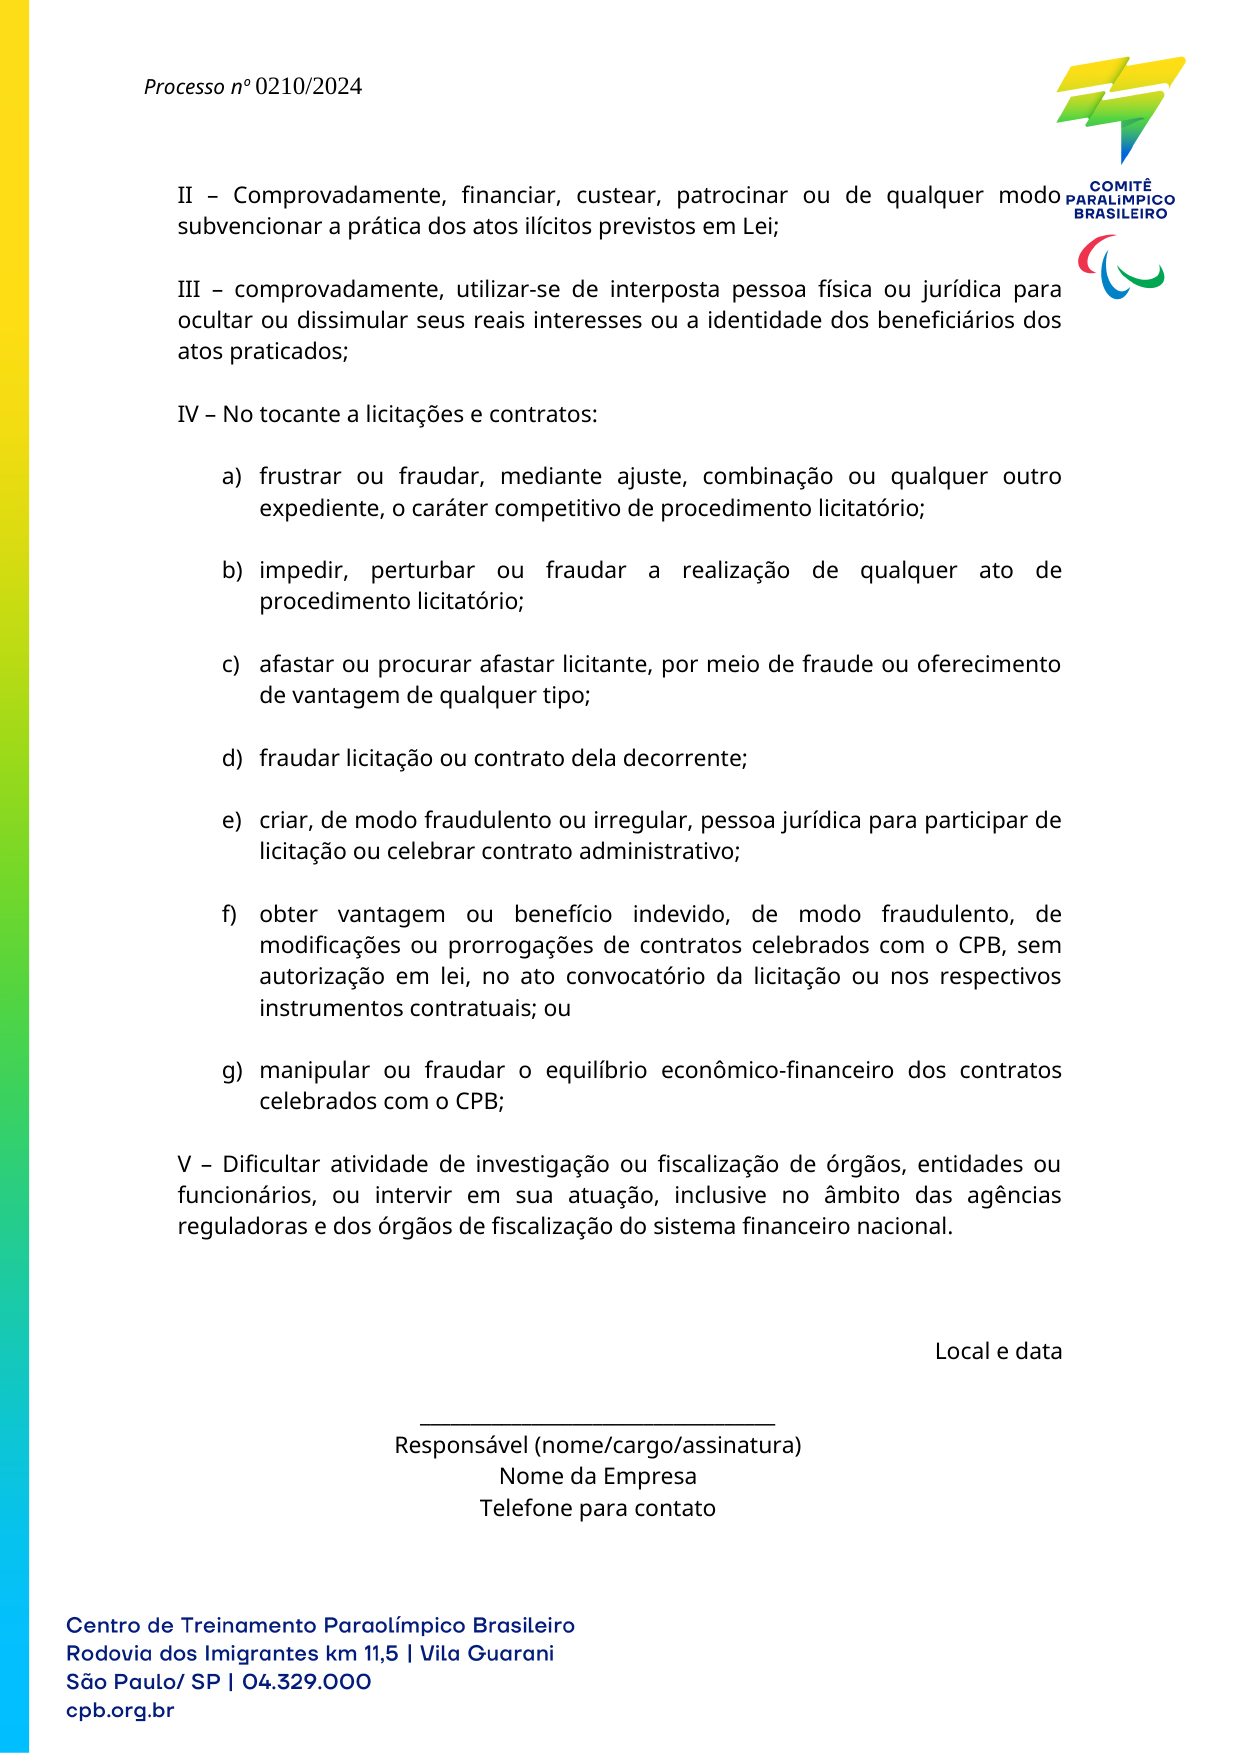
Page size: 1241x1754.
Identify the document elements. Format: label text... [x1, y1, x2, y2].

text II – Comprovadamente, financiar, custear, patrocinar ou de qualquer modo subvencionar a prática dos atos ilícitos previstos em Lei; [177, 179, 1063, 241]
text Local e data [280, 1335, 1063, 1366]
list frustrar ou fraudar, mediante ajuste, combinação ou qualquer outro expediente, o caráter competitivo de procedimento licitatório; [222, 460, 1063, 523]
text ___________________________________ [133, 1398, 1063, 1429]
list fraudar licitação ou contrato dela decorrente; [222, 741, 1063, 773]
list impedir, perturbar ou fraudar a realização de qualquer ato de procedimento licitatório; [222, 554, 1063, 616]
list manipular ou fraudar o equilíbrio econômico-financeiro dos contratos celebrados com o CPB; [222, 1054, 1063, 1116]
list afastar ou procurar afastar licitante, por meio de fraude ou oferecimento de vantagem de qualquer tipo; [222, 648, 1063, 710]
list obter vantagem ou benefício indevido, de modo fraudulento, de modificações ou prorrogações de contratos celebrados com o CPB, sem autorização em lei, no ato convocatório da licitação ou nos respectivos instrumentos contratuais; ou [222, 898, 1063, 1023]
text Responsável (nome/cargo/assinatura) [133, 1429, 1063, 1460]
text Nome da Empresa [133, 1460, 1063, 1491]
text III – comprovadamente, utilizar-se de interposta pessoa física ou jurídica para ocultar ou dissimular seus reais interesses ou a identidade dos beneficiários dos atos praticados; [177, 273, 1063, 366]
text Telefone para contato [133, 1491, 1063, 1523]
list criar, de modo fraudulento ou irregular, pessoa jurídica para participar de licitação ou celebrar contrato administrativo; [222, 804, 1063, 866]
picture [0, 0, 1241, 1753]
text IV – No tocante a licitações e contratos: [177, 398, 1063, 429]
text V – Dificultar atividade de investigação ou fiscalização de órgãos, entidades ou funcionários, ou intervir em sua atuação, inclusive no âmbito das agências reguladoras e dos órgãos de fiscalização do sistema financeiro nacional. [177, 1148, 1063, 1241]
